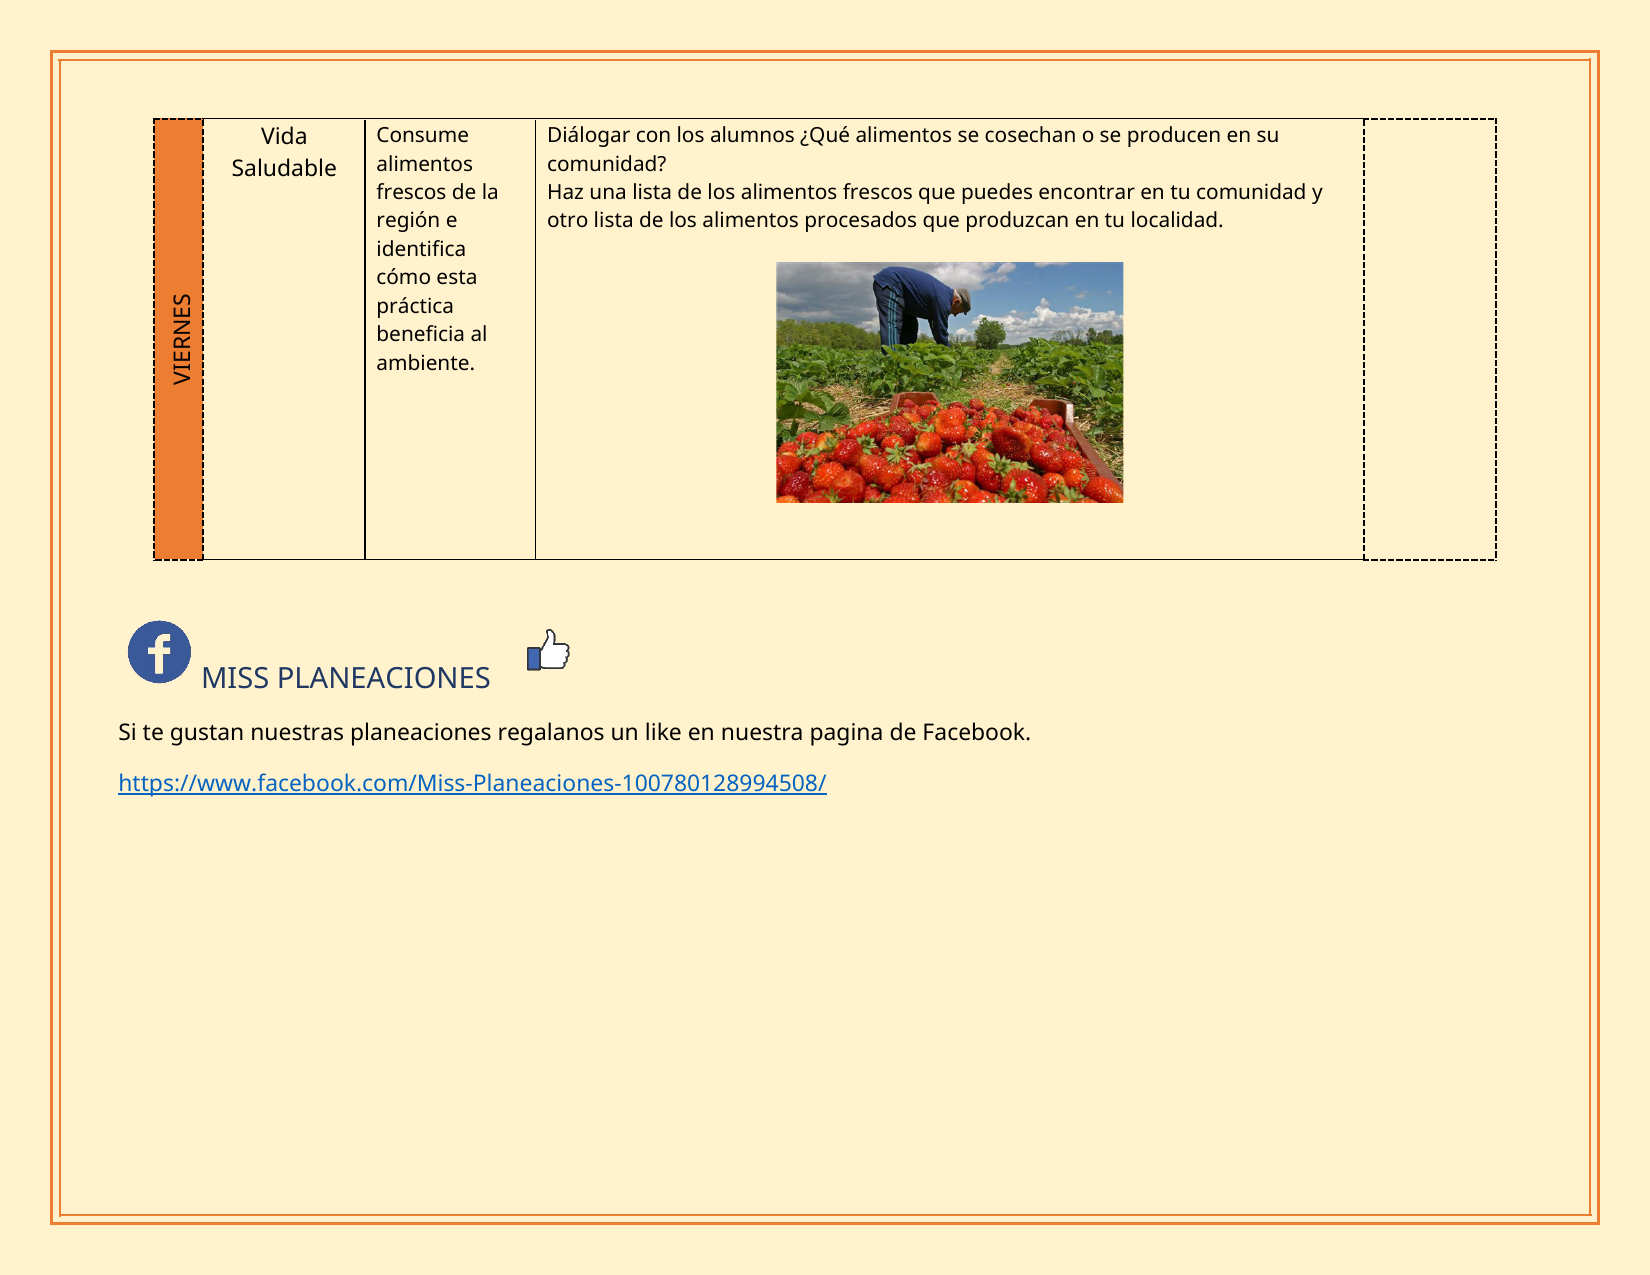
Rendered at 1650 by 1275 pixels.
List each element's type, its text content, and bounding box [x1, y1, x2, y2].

picture [118, 616, 201, 688]
picture [776, 262, 1124, 503]
text MISS PLANEACIONES [118, 611, 1532, 697]
text https://www.facebook.com/Miss-Planeaciones-100780128994508/ [118, 767, 1532, 798]
picture [498, 611, 598, 688]
table_cell Consume alimentos frescos de la región e identifica cómo esta práctica beneficia al ambiente. [365, 119, 536, 559]
table_cell Diálogar con los alumnos ¿Qué alimentos se cosechan o se producen en su comunidad? Haz una lista de los alimentos frescos que puedes encontrar en tu comunidad y otro lista de los alimentos procesados que produzcan en tu localidad. [536, 119, 1364, 559]
table_cell Vida Saludable [203, 119, 365, 559]
text Si te gustan nuestras planeaciones regalanos un like en nuestra pagina de Facebook. [118, 716, 1532, 748]
